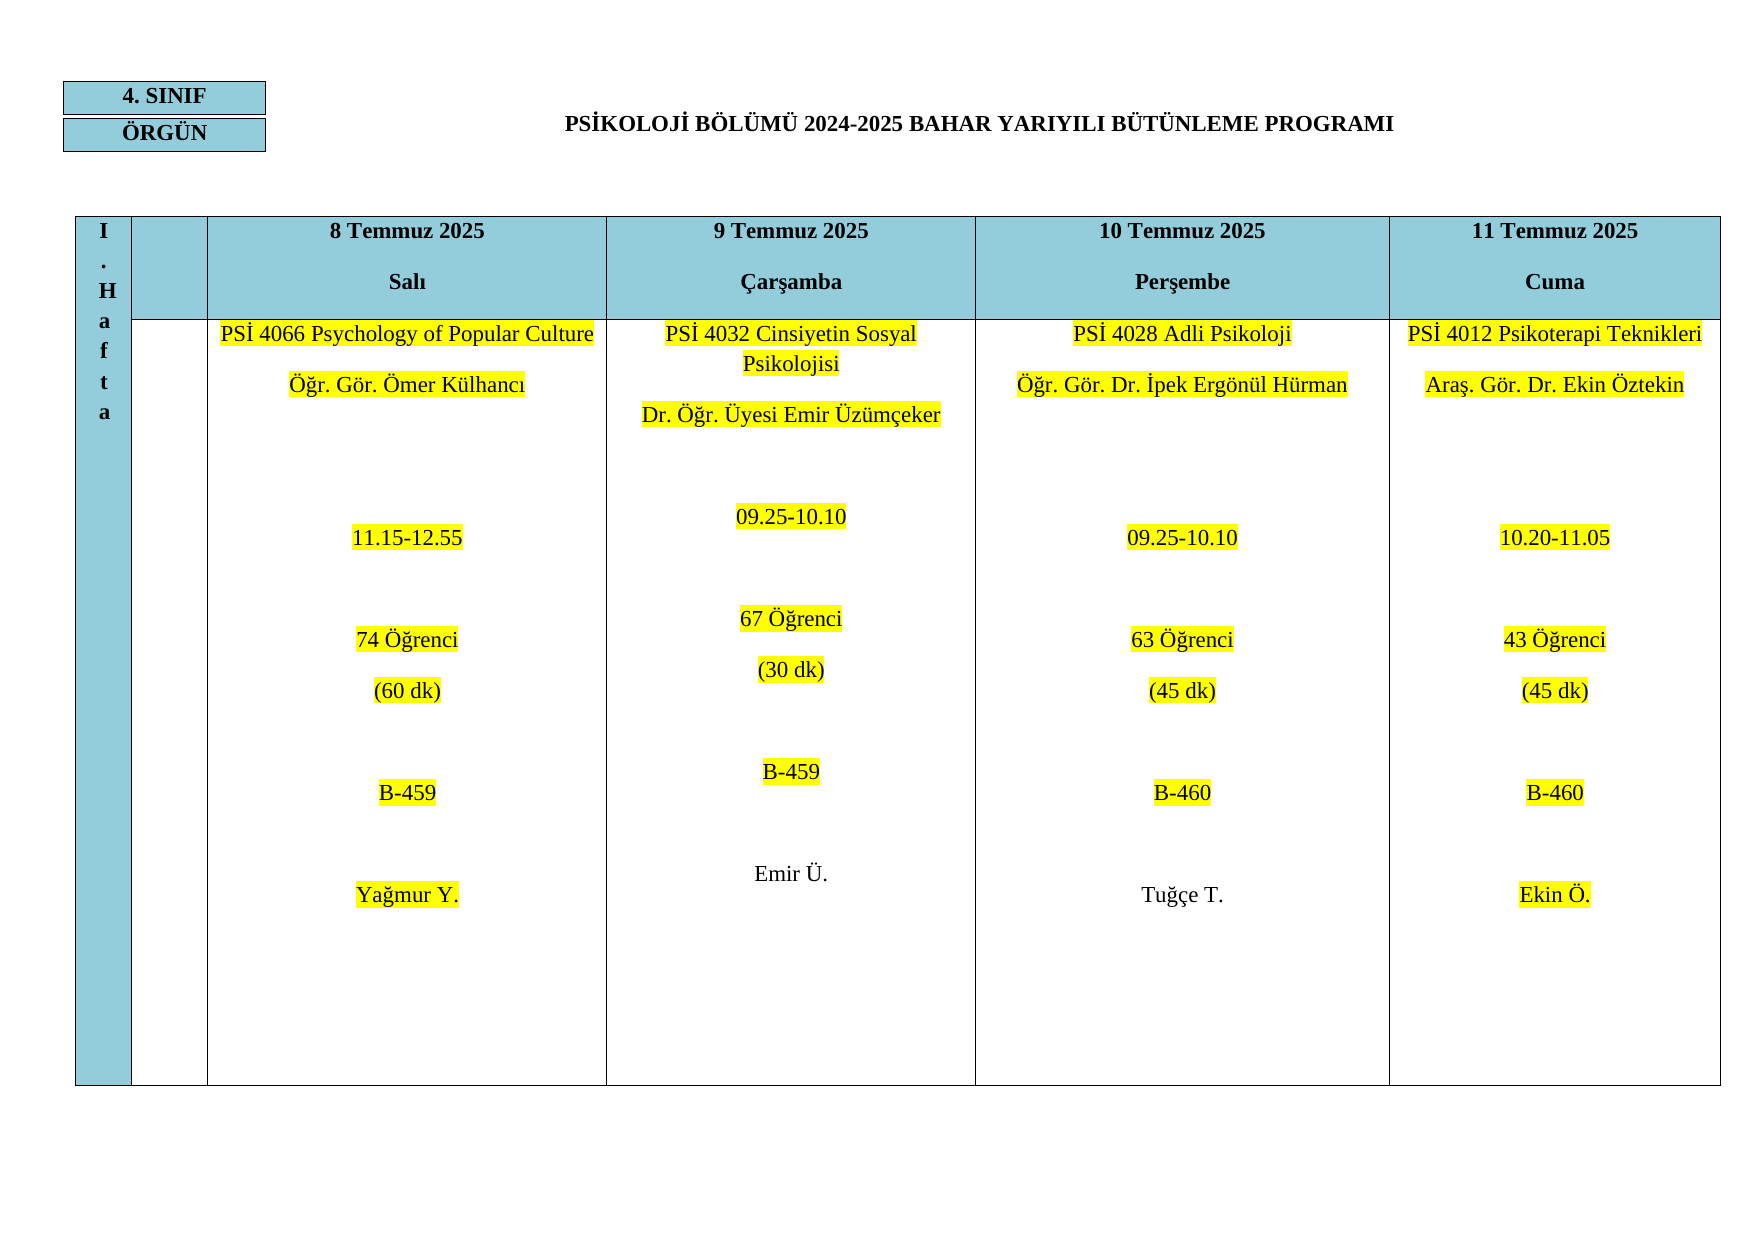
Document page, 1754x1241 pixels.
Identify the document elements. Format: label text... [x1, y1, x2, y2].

table_header I. Hafta [76, 217, 131, 1085]
table_header [132, 217, 207, 319]
table_cell PSİ 4032 Cinsiyetin Sosyal Psikolojisi Dr. Öğr. Üyesi Emir Üzümçeker 09.25-10.10 67 Öğrenci (30 dk) B-459 Emir Ü. [607, 320, 975, 1085]
table_header 10 Temmuz 2025 Perşembe [976, 217, 1389, 319]
table_cell PSİ 4066 Psychology of Popular Culture Öğr. Gör. Ömer Külhancı 11.15-12.55 74 Öğrenci (60 dk) B-459 Yağmur Y. [208, 320, 606, 1085]
text PSİKOLOJİ BÖLÜMÜ 2024-2025 BAHAR YARIYILI BÜTÜNLEME PROGRAMI [75, 110, 1679, 137]
table_header 11 Temmuz 2025 Cuma [1390, 217, 1720, 319]
table_cell PSİ 4012 Psikoterapi Teknikleri Araş. Gör. Dr. Ekin Öztekin 10.20-11.05 43 Öğrenci (45 dk) B-460 Ekin Ö. [1390, 320, 1720, 1085]
table_cell PSİ 4028 Adli Psikoloji Öğr. Gör. Dr. İpek Ergönül Hürman 09.25-10.10 63 Öğrenci (45 dk) B-460 Tuğçe T. [976, 320, 1389, 1085]
table_header ÖRGÜN [64, 119, 265, 151]
table_header 9 Temmuz 2025 Çarşamba [607, 217, 975, 319]
table_header 4. SINIF [64, 82, 265, 114]
table_cell [132, 320, 207, 1085]
table_header 8 Temmuz 2025 Salı [208, 217, 606, 319]
